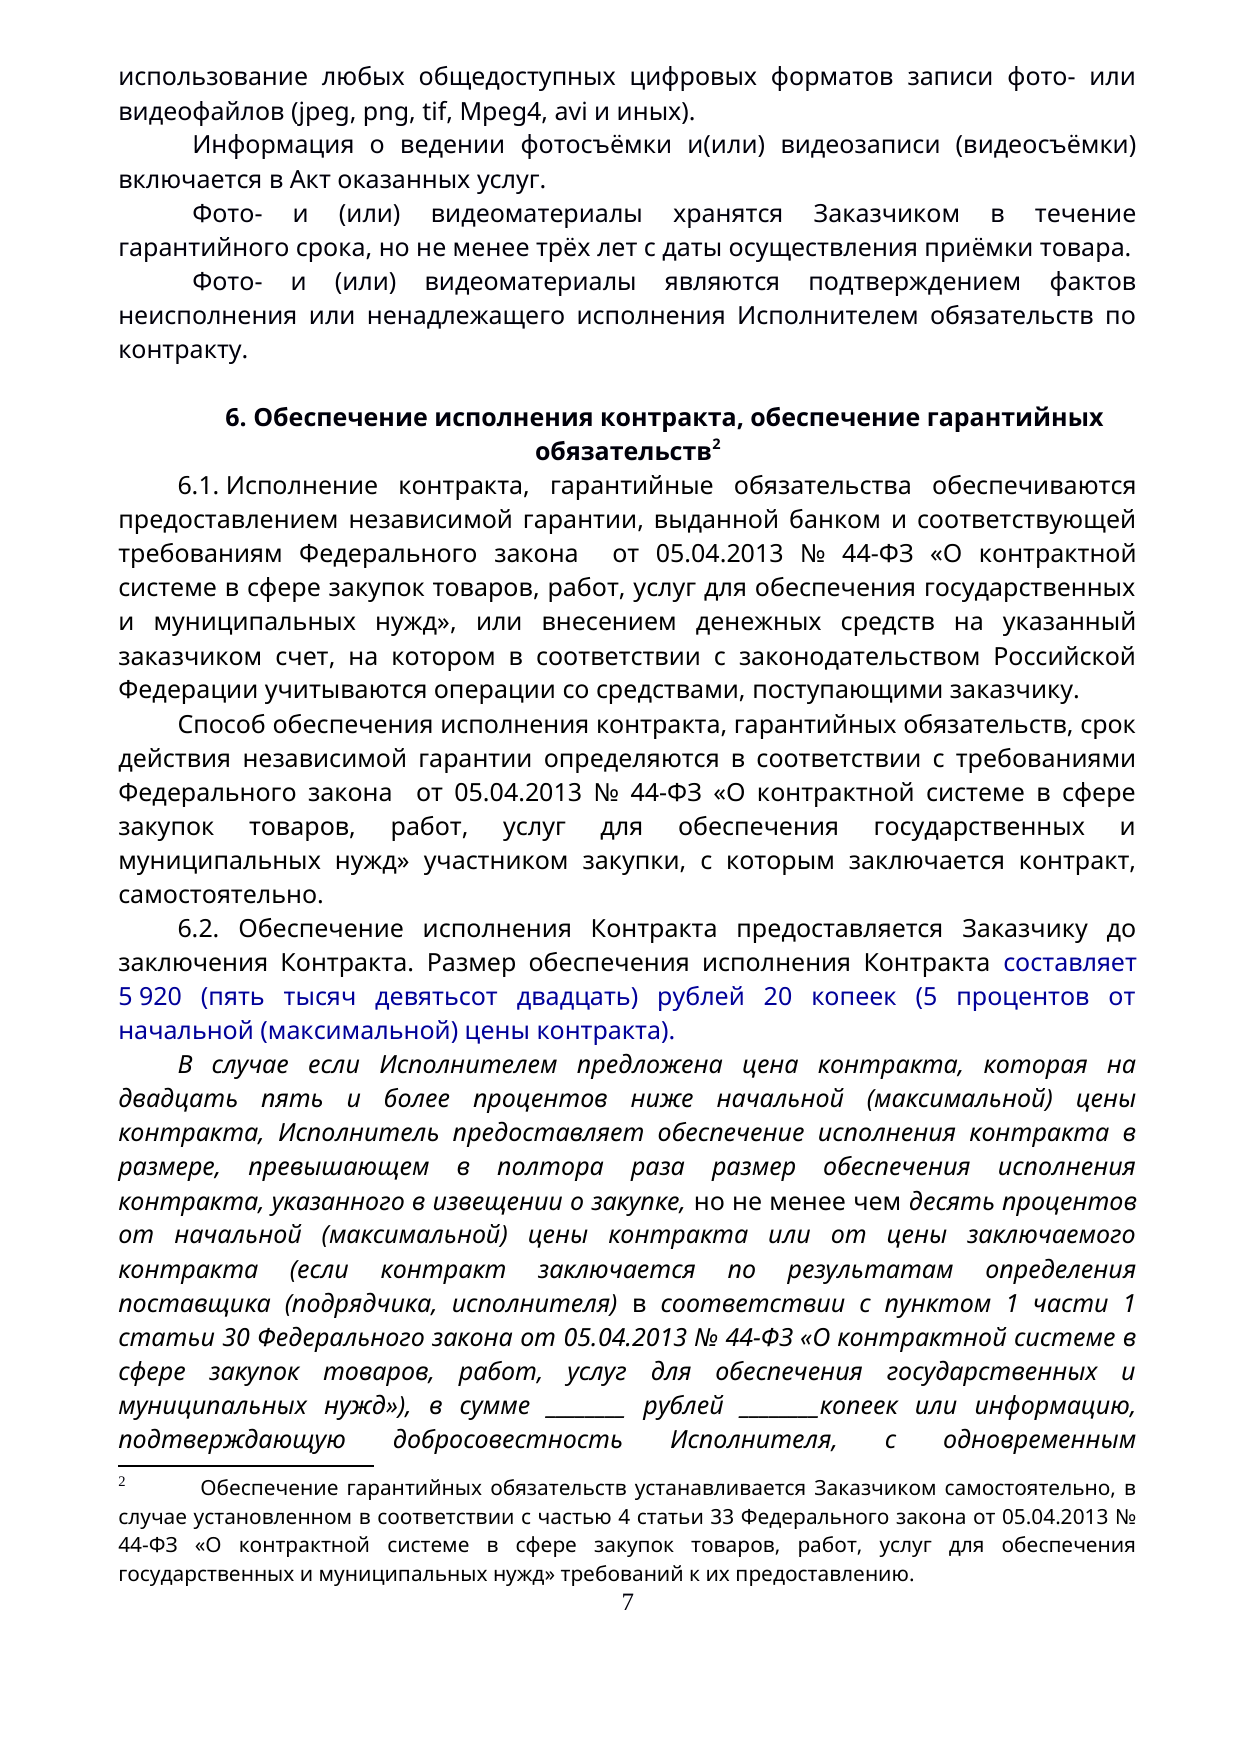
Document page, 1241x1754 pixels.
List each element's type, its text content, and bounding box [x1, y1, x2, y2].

text Фото- и (или) видеоматериалы являются подтверждением фактов неисполнения или ненадлежащего исполнения Исполнителем обязательств по контракту. [118, 263, 1137, 366]
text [118, 59, 1137, 127]
text 6. Обеспечение исполнения контракта, обеспечение гарантийных обязательств [118, 400, 1137, 468]
text 6.2. Обеспечение исполнения Контракта предоставляется Заказчику до заключения Контракта. Размер обеспечения исполнения Контракта составляет 5 920 (пять тысяч девятьсот двадцать) рублей 20 копеек (5 процентов от начальной (максимальной) цены контракта). [118, 911, 1137, 1047]
text 6.1. Исполнение контракта, гарантийные обязательства обеспечиваются предоставлением независимой гарантии, выданной банком и соответствующей требованиям Федерального закона от 05.04.2013 № 44-ФЗ «О контрактной системе в сфере закупок товаров, работ, услуг для обеспечения государственных и муниципальных нужд», или внесением денежных средств на указанный заказчиком счет, на котором в соответствии с законодательством Российской Федерации учитываются операции со средствами, поступающими заказчику. [118, 468, 1137, 706]
text Информация о ведении фотосъёмки и(или) видеозаписи (видеосъёмки) включается в Акт оказанных услуг. [118, 127, 1137, 195]
text Фото- и (или) видеоматериалы хранятся Заказчиком в течение гарантийного срока, но не менее трёх лет с даты осуществления приёмки товара. [118, 195, 1137, 263]
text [118, 1047, 1137, 1456]
text Способ обеспечения исполнения контракта, гарантийных обязательств, срок действия независимой гарантии определяются в соответствии с требованиями Федерального закона от 05.04.2013 № 44-ФЗ «О контрактной системе в сфере закупок товаров, работ, услуг для обеспечения государственных и муниципальных нужд» участником закупки, с которым заключается контракт, самостоятельно. [118, 706, 1137, 911]
